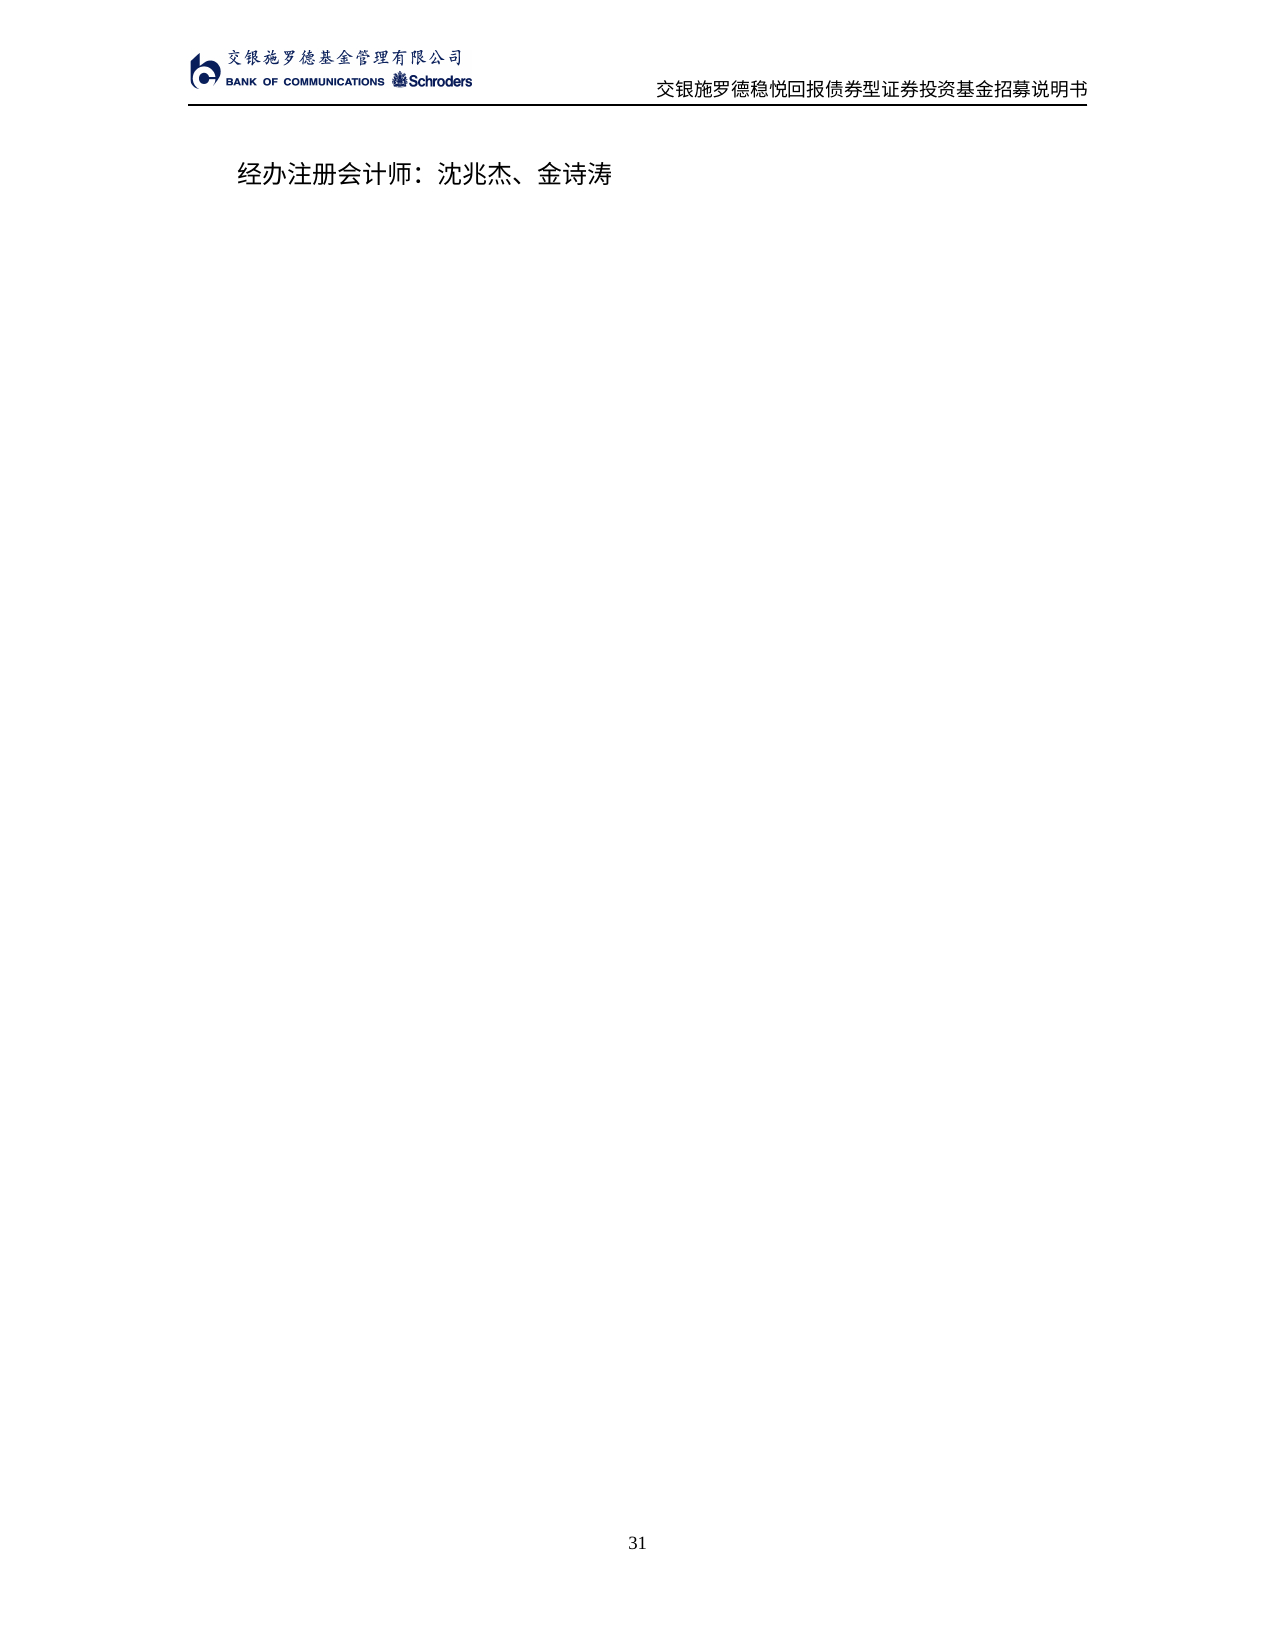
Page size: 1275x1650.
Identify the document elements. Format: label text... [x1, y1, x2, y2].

picture [190, 50, 472, 89]
text 经办注册会计师：沈兆杰、金诗涛 [187, 155, 1087, 191]
